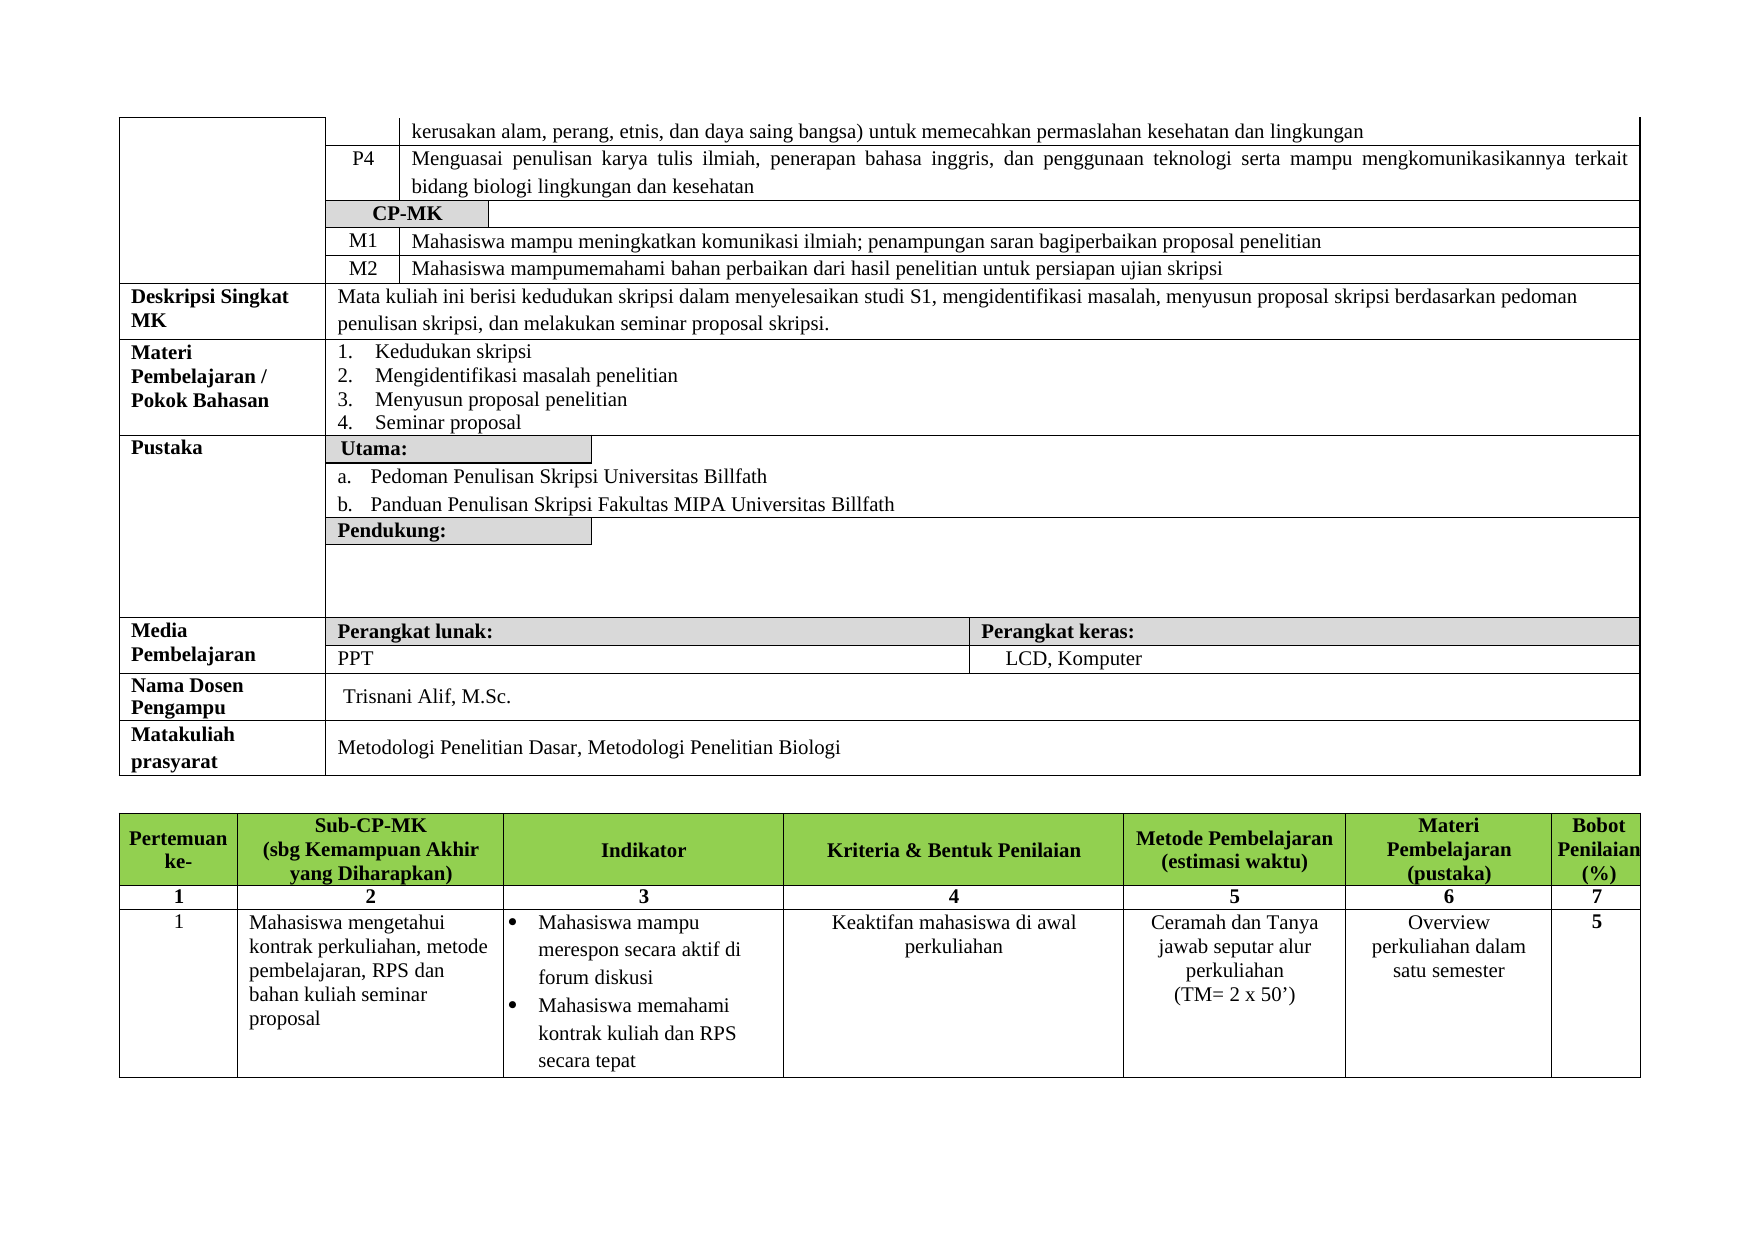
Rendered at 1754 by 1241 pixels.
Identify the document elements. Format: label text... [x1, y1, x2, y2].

table_cell 1 [120, 886, 237, 909]
table_cell Mahasiswa mampumemahami bahan perbaikan dari hasil penelitian untuk persiapan ujian skripsi [400, 256, 1639, 282]
table_cell CP-MK [326, 201, 488, 227]
table_cell Mahasiswa mampu meningkatkan komunikasi ilmiah; penampungan saran bagiperbaikan proposal penelitian [400, 228, 1639, 255]
table_cell Utama: [326, 436, 591, 462]
table_cell Metodologi Penelitian Dasar, Metodologi Penelitian Biologi [326, 721, 1639, 775]
table_header Metode Pembelajaran (estimasi waktu) [1124, 814, 1345, 885]
table_header kerusakan alam, perang, etnis, dan daya saing bangsa) untuk memecahkan permaslahan kesehatan dan lingkungan [400, 117, 1639, 145]
table_cell [592, 518, 1639, 544]
table_cell Kedudukan skripsi Mengidentifikasi masalah penelitian Menyusun proposal penelitian Seminar proposal [326, 340, 1639, 434]
table_cell Keaktifan mahasiswa di awal perkuliahan [784, 910, 1123, 1077]
table_cell Perangkat keras: [970, 618, 1639, 645]
table_header [326, 117, 400, 145]
table_cell Ceramah dan Tanya jawab seputar alur perkuliahan (TM= 2 x 50’) [1124, 910, 1345, 1077]
table_cell 1 [120, 910, 237, 1077]
table_header [120, 118, 325, 282]
table_cell Overview perkuliahan dalam satu semester [1346, 910, 1551, 1077]
table_cell 7 [1552, 886, 1640, 909]
table_cell Mata kuliah ini berisi kedudukan skripsi dalam menyelesaikan studi S1, mengidentifikasi masalah, menyusun proposal skripsi berdasarkan pedoman penulisan skripsi, dan melakukan seminar proposal skripsi. [326, 284, 1639, 338]
table_cell LCD, Komputer [970, 646, 1639, 672]
table_cell Deskripsi Singkat MK [120, 284, 325, 338]
table_cell 2 [238, 886, 503, 909]
table_cell Menguasai penulisan karya tulis ilmiah, penerapan bahasa inggris, dan penggunaan teknologi serta mampu mengkomunikasikannya terkait bidang biologi lingkungan dan kesehatan [400, 146, 1639, 200]
table_header Indikator [504, 814, 783, 885]
table_cell 3 [504, 886, 783, 909]
table_cell Materi Pembelajaran / Pokok Bahasan [120, 340, 325, 434]
table_cell Media Pembelajaran [120, 618, 325, 672]
table_cell Matakuliah prasyarat [120, 721, 325, 775]
table_header Pertemuan ke- [120, 814, 237, 885]
table_cell Nama Dosen Pengampu [120, 674, 325, 720]
table_cell Pendukung: [326, 518, 591, 544]
table_header Materi Pembelajaran (pustaka) [1346, 814, 1551, 885]
table_cell 5 [1552, 910, 1640, 1077]
table_header Kriteria & Bentuk Penilaian [784, 814, 1123, 885]
table_cell [592, 436, 1639, 462]
table_cell PPT [326, 646, 969, 672]
table_header Sub-CP-MK (sbg Kemampuan Akhir yang Diharapkan) [238, 814, 503, 885]
table_cell [326, 544, 1639, 617]
table_cell M1 [326, 228, 399, 255]
table_cell Trisnani Alif, M.Sc. [326, 674, 1639, 720]
table_cell Perangkat lunak: [326, 618, 969, 645]
table_cell M2 [326, 256, 399, 282]
table_cell [489, 201, 1639, 227]
table_cell Mahasiswa mengetahui kontrak perkuliahan, metode pembelajaran, RPS dan bahan kuliah seminar proposal [238, 910, 503, 1077]
table_cell P4 [326, 146, 399, 200]
table_header Bobot Penilaian (%) [1552, 814, 1640, 885]
table_cell 4 [784, 886, 1123, 909]
table_cell 5 [1124, 886, 1345, 909]
table_cell 6 [1346, 886, 1551, 909]
table_cell Pedoman Penulisan Skripsi Universitas Billfath Panduan Penulisan Skripsi Fakultas MIPA Universitas Billfath [326, 462, 1639, 517]
table_cell Pustaka [120, 436, 325, 617]
table_cell Mahasiswa mampu merespon secara aktif di forum diskusi Mahasiswa memahami kontrak kuliah dan RPS secara tepat [504, 910, 783, 1077]
